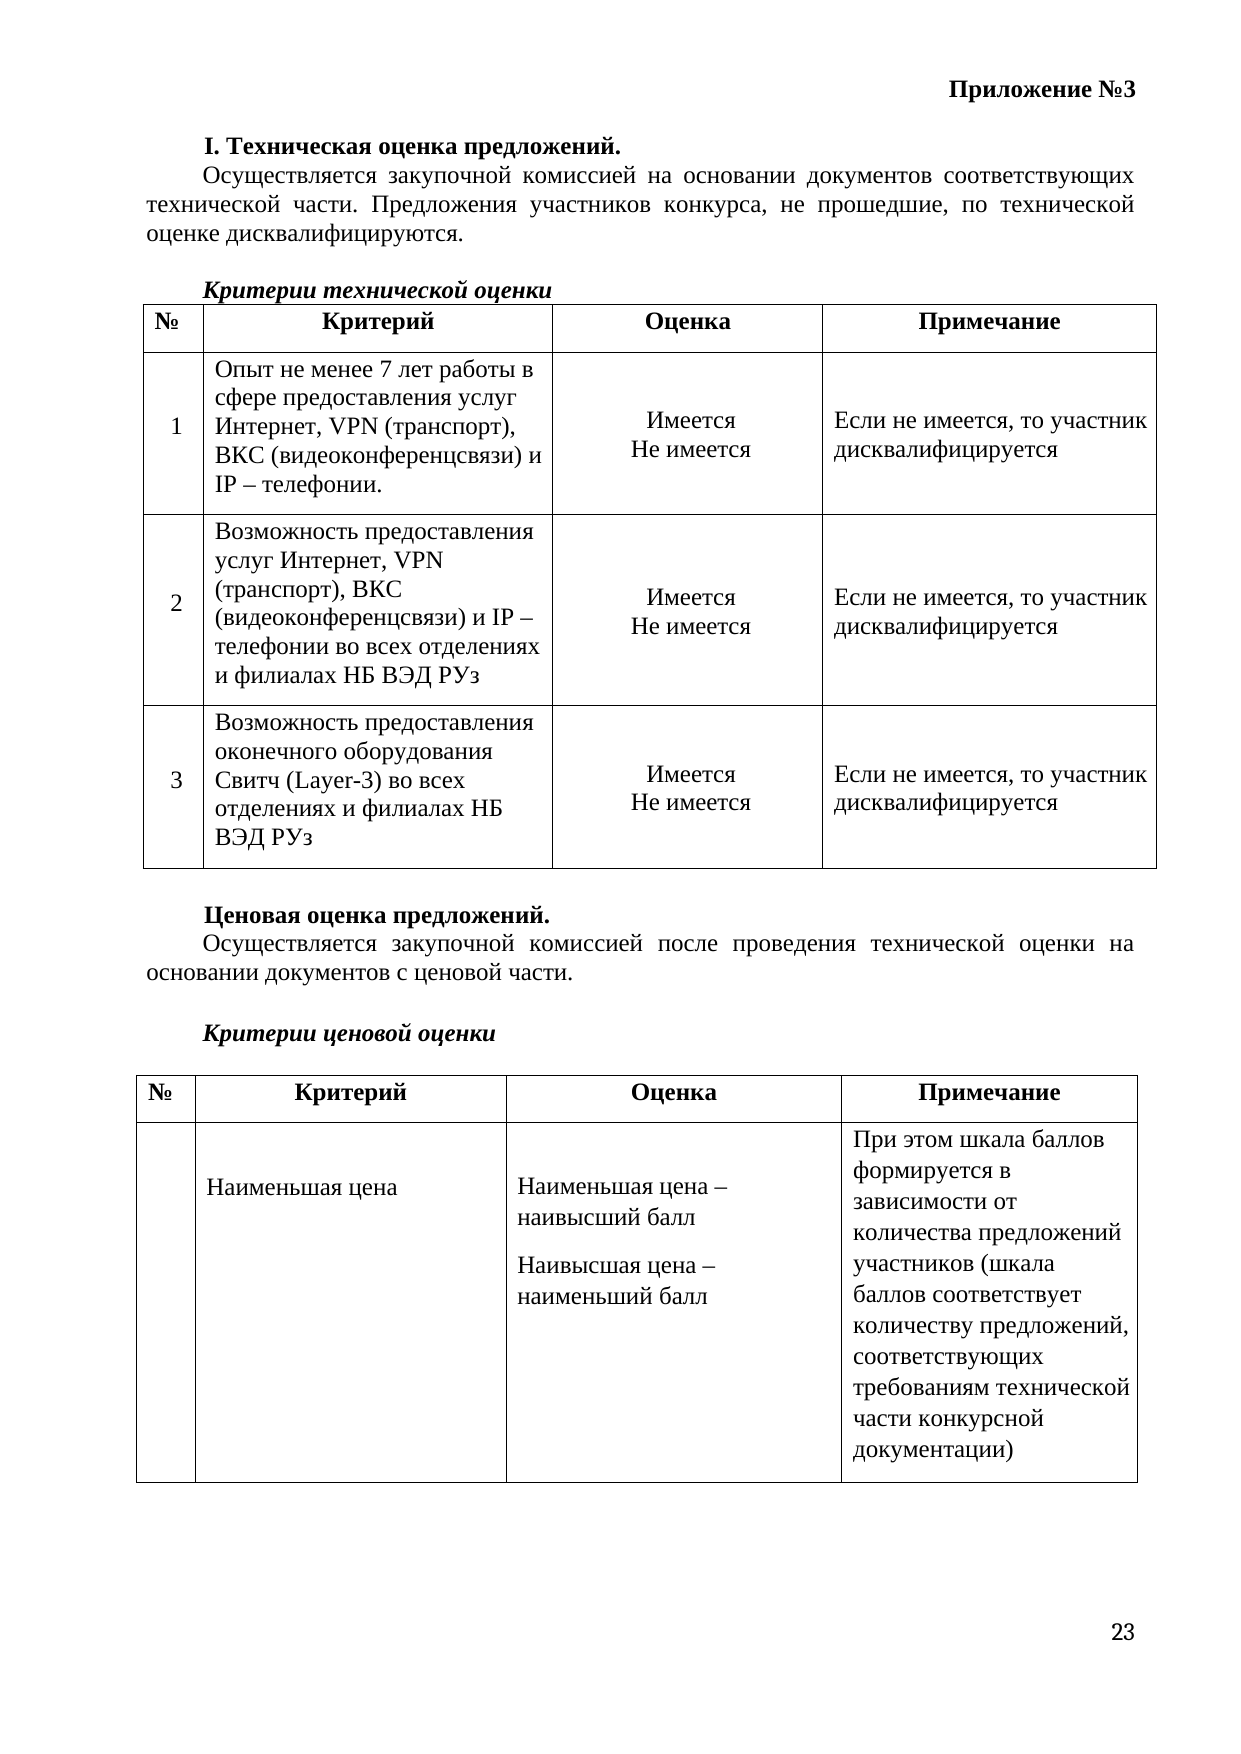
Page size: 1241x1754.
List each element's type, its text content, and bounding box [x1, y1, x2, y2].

table_cell Опыт не менее 7 лет работы в сфере предоставления услуг Интернет, VPN (транспорт), ВКС (видеоконференцсвязи) и IP – телефонии. [204, 353, 552, 514]
subtitle Критерии ценовой оценки [202, 1018, 1152, 1047]
table_cell [137, 1123, 195, 1482]
text Ценовая оценка предложений. [204, 900, 1152, 928]
table_cell 2 [144, 515, 203, 705]
table_cell Если не имеется, то участник дисквалифицируется [823, 706, 1156, 868]
text I. Техническая оценка предложений. [204, 131, 1152, 160]
table_header Критерий [196, 1076, 506, 1122]
table_header Примечание [823, 305, 1156, 352]
subtitle Критерии технической оценки [202, 276, 1152, 304]
table_cell Наименьшая цена – наивысший балл Наивысшая цена – наименьший балл [507, 1123, 841, 1482]
text Осуществляется закупочной комиссией после проведения технической оценки на основании документов с ценовой части. [146, 928, 1135, 986]
table_cell 1 [144, 353, 203, 514]
table_cell Имеется Не имеется [553, 515, 822, 705]
table_header Оценка [553, 305, 822, 352]
table_cell Возможность предоставления услуг Интернет, VPN (транспорт), ВКС (видеоконференцсвязи) и IP – телефонии во всех отделениях и филиалах НБ ВЭД РУз [204, 515, 552, 705]
table_cell Если не имеется, то участник дисквалифицируется [823, 515, 1156, 705]
table_header № [137, 1076, 195, 1122]
table_cell Имеется Не имеется [553, 706, 822, 868]
table_cell При этом шкала баллов формируется в зависимости от количества предложений участников (шкала баллов соответствует количеству предложений, соответствующих требованиям технической части конкурсной документации) [842, 1123, 1137, 1482]
table_cell Возможность предоставления оконечного оборудования Свитч (Layer-3) во всех отделениях и филиалах НБ ВЭД РУз [204, 706, 552, 868]
table_cell Если не имеется, то участник дисквалифицируется [823, 353, 1156, 514]
table_cell 3 [144, 706, 203, 868]
text Приложение №3 [148, 74, 1136, 103]
table_cell Имеется Не имеется [553, 353, 822, 514]
table_header Оценка [507, 1076, 841, 1122]
text Осуществляется закупочной комиссией на основании документов соответствующих технической части. Предложения участников конкурса, не прошедшие, по технической оценке дисквалифицируются. [146, 160, 1135, 246]
table_header № [144, 305, 203, 352]
table_header Критерий [204, 305, 552, 352]
table_header Примечание [842, 1076, 1137, 1122]
table_cell Наименьшая цена [196, 1123, 506, 1482]
